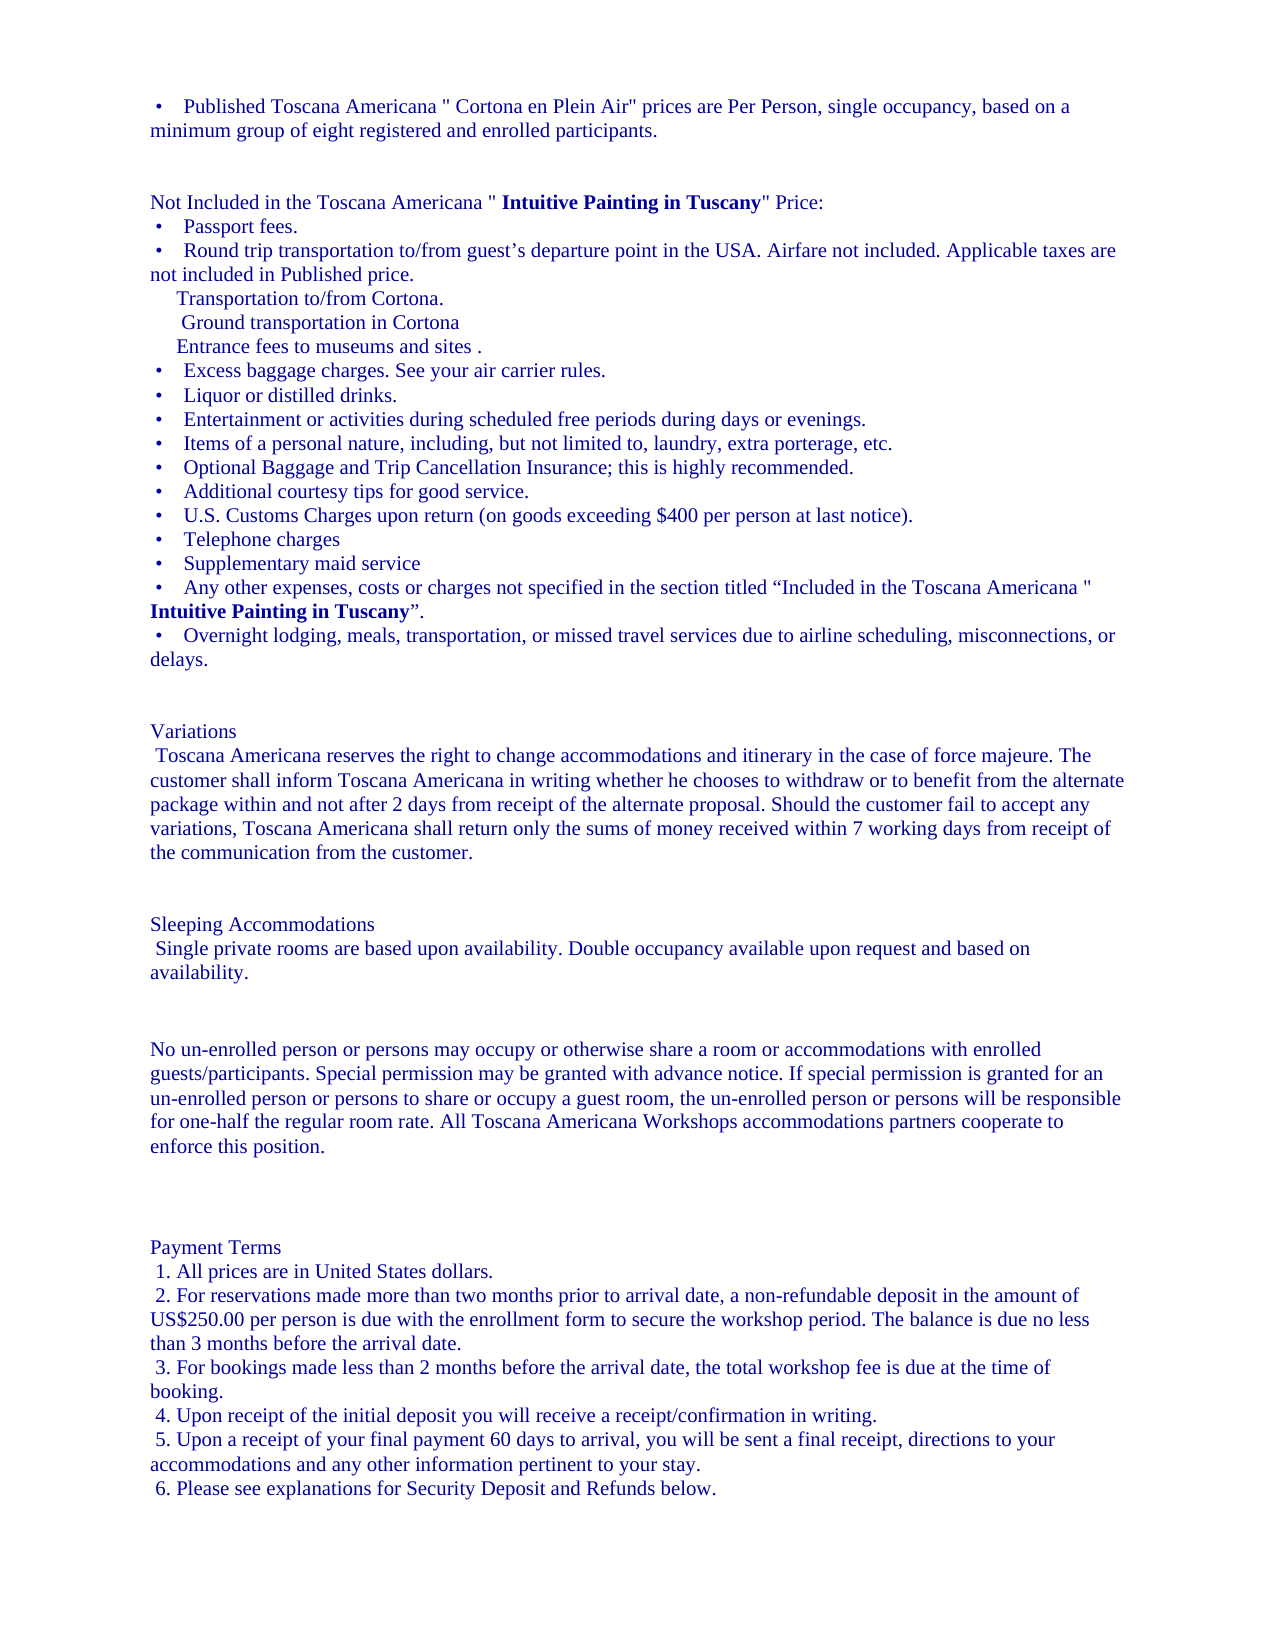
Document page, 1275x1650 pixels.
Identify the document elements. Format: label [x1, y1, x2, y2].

table_header [150, 94, 1125, 1499]
